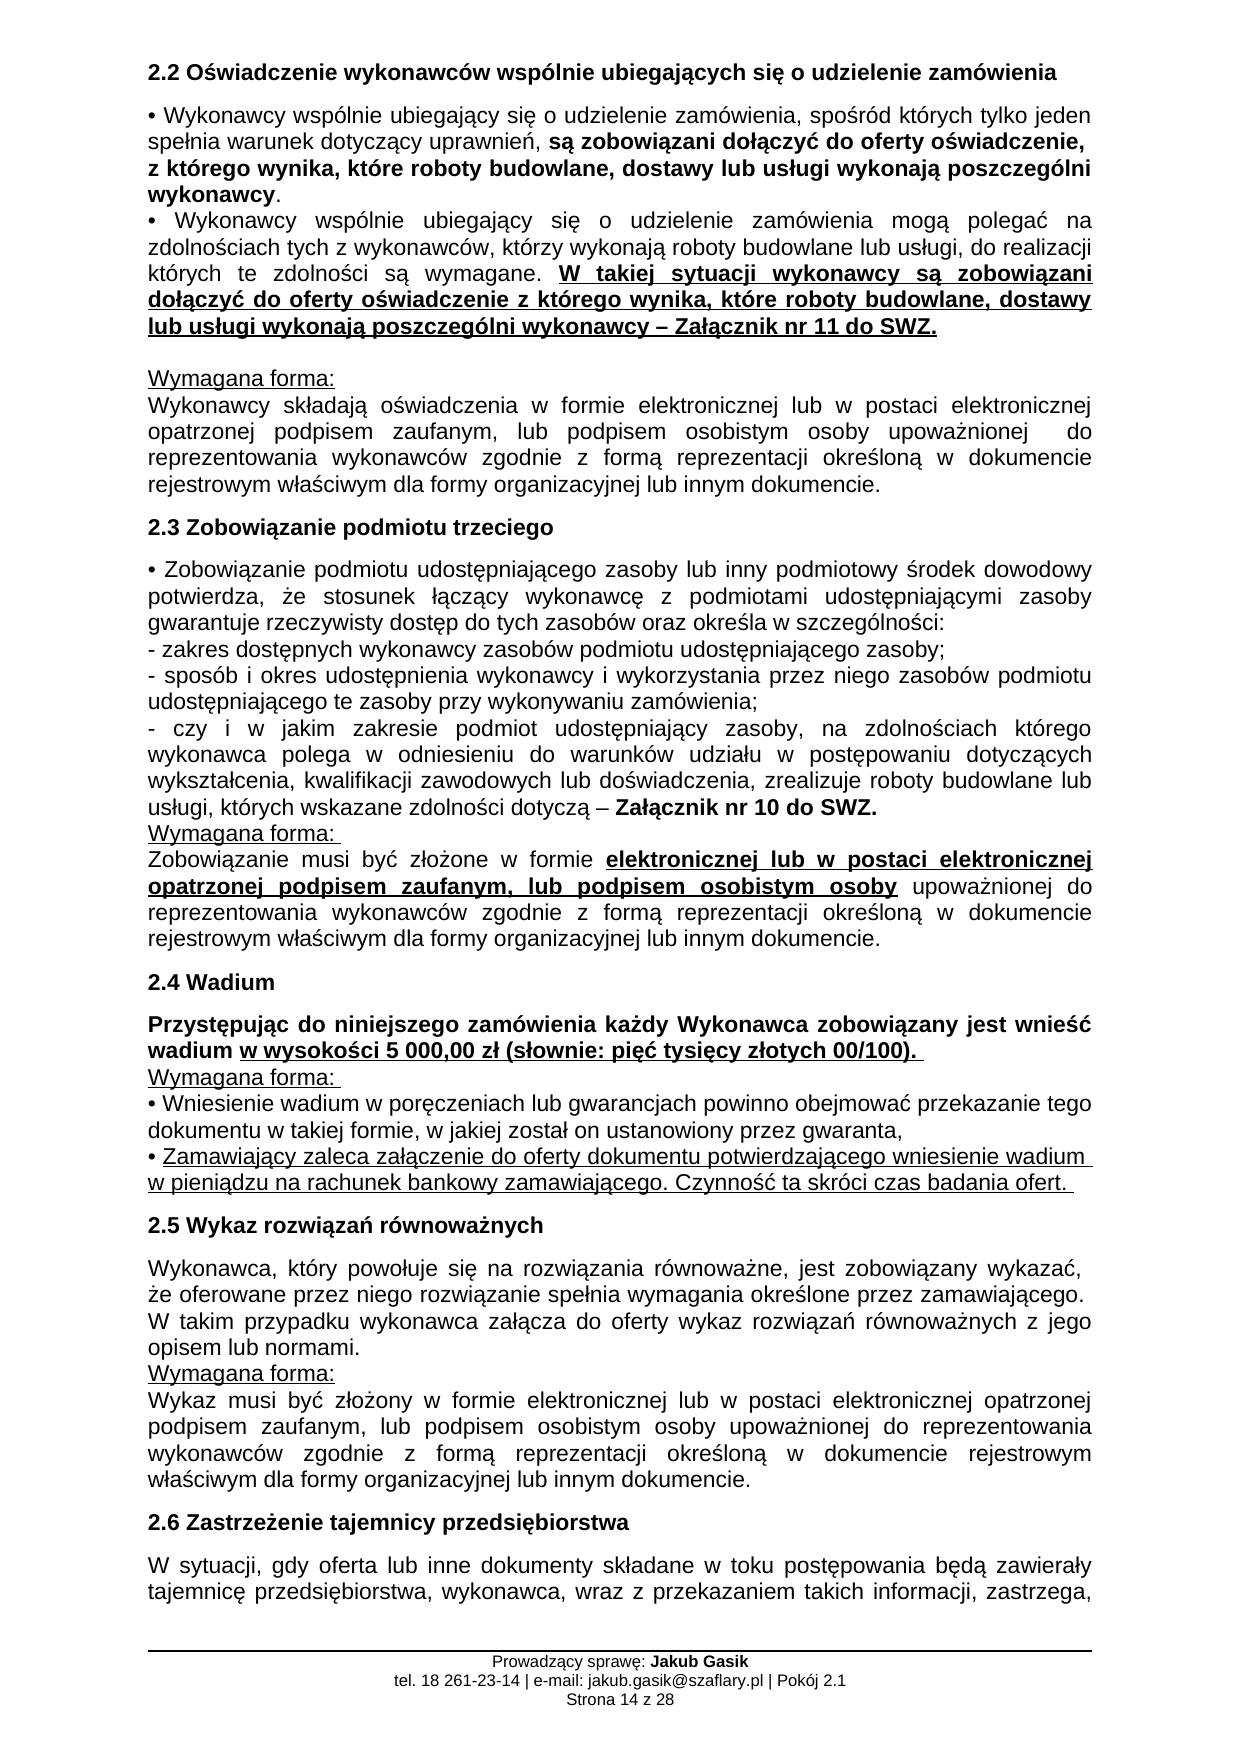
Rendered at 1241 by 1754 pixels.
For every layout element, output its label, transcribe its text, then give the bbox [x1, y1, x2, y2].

text Wymagana forma: [148, 1360, 1092, 1387]
text - czy i w jakim zakresie podmiot udostępniający zasoby, na zdolnościach którego wykonawca polega w odniesieniu do warunków udziału w postępowaniu dotyczących wykształcenia, kwalifikacji zawodowych lub doświadczenia, zrealizuje roboty budowlane lub usługi, których wskazane zdolności dotyczą – Załącznik nr 10 do SWZ. [148, 714, 1092, 820]
text - zakres dostępnych wykonawcy zasobów podmiotu udostępniającego zasoby; [148, 636, 1092, 662]
text Wykonawcy składają oświadczenia w formie elektronicznej lub w postaci elektronicznej opatrzonej podpisem zaufanym, lub podpisem osobistym osoby upoważnionej do reprezentowania wykonawców zgodnie z formą reprezentacji określoną w dokumencie rejestrowym właściwym dla formy organizacyjnej lub innym dokumencie. [148, 392, 1092, 497]
text 2.6 Zastrzeżenie tajemnicy przedsiębiorstwa [148, 1509, 1092, 1535]
text • Wykonawcy wspólnie ubiegający się o udzielenie zamówienia, spośród których tylko jeden spełnia warunek dotyczący uprawnień, są zobowiązani dołączyć do oferty oświadczenie, z którego wynika, które roboty budowlane, dostawy lub usługi wykonają poszczególni wykonawcy. [148, 102, 1092, 207]
text - sposób i okres udostępnienia wykonawcy i wykorzystania przez niego zasobów podmiotu udostępniającego te zasoby przy wykonywaniu zamówienia; [148, 662, 1092, 714]
text 2.2 Oświadczenie wykonawców wspólnie ubiegających się o udzielenie zamówienia [148, 59, 1092, 85]
text • Wniesienie wadium w poręczeniach lub gwarancjach powinno obejmować przekazanie tego dokumentu w takiej formie, w jakiej został on ustanowiony przez gwaranta, [148, 1090, 1092, 1143]
text Zobowiązanie musi być złożone w formie elektronicznej lub w postaci elektronicznej opatrzonej podpisem zaufanym, lub podpisem osobistym osoby upoważnionej do reprezentowania wykonawców zgodnie z formą reprezentacji określoną w dokumencie rejestrowym właściwym dla formy organizacyjnej lub innym dokumencie. [148, 846, 1092, 952]
text 2.4 Wadium [148, 968, 1092, 995]
text 2.5 Wykaz rozwiązań równoważnych [148, 1212, 1092, 1239]
text Wymagana forma: [148, 820, 1092, 846]
text Wymagana forma: [148, 365, 1092, 392]
text • Wykonawcy wspólnie ubiegający się o udzielenie zamówienia mogą polegać na zdolnościach tych z wykonawców, którzy wykonają roboty budowlane lub usługi, do realizacji których te zdolności są wymagane. W takiej sytuacji wykonawcy są zobowiązani dołączyć do oferty oświadczenie z którego wynika, które roboty budowlane, dostawy lub usługi wykonają poszczególni wykonawcy – Załącznik nr 11 do SWZ. [148, 207, 1092, 309]
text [148, 1552, 1092, 1604]
text Przystępując do niniejszego zamówienia każdy Wykonawca zobowiązany jest wnieść wadium w wysokości 5 000,00 zł (słownie: pięć tysięcy złotych 00/100). [148, 1011, 1092, 1064]
text • Zobowiązanie podmiotu udostępniającego zasoby lub inny podmiotowy środek dowodowy potwierdza, że stosunek łączący wykonawcę z podmiotami udostępniającymi zasoby gwarantuje rzeczywisty dostęp do tych zasobów oraz określa w szczególności: [148, 556, 1092, 636]
text Wykonawca, który powołuje się na rozwiązania równoważne, jest zobowiązany wykazać, że oferowane przez niego rozwiązanie spełnia wymagania określone przez zamawiającego. W takim przypadku wykonawca załącza do oferty wykaz rozwiązań równoważnych z jego opisem lub normami. [148, 1255, 1092, 1360]
text Wykaz musi być złożony w formie elektronicznej lub w postaci elektronicznej opatrzonej podpisem zaufanym, lub podpisem osobistym osoby upoważnionej do reprezentowania wykonawców zgodnie z formą reprezentacji określoną w dokumencie rejestrowym właściwym dla formy organizacyjnej lub innym dokumencie. [148, 1387, 1092, 1492]
text • Wykonawcy wspólnie ubiegający się o udzielenie zamówienia mogą polegać na zdolnościach tych z wykonawców, którzy wykonają roboty budowlane lub usługi, do realizacji których te zdolności są wymagane. W takiej sytuacji wykonawcy są zobowiązani dołączyć do oferty oświadczenie z którego wynika, które roboty budowlane, dostawy lub usługi wykonają poszczególni wykonawcy – Załącznik nr 11 do SWZ. [148, 310, 1092, 339]
text • Zamawiający zaleca załączenie do oferty dokumentu potwierdzającego wniesienie wadium w pieniądzu na rachunek bankowy zamawiającego. Czynność ta skróci czas badania ofert. [148, 1143, 1092, 1196]
text 2.3 Zobowiązanie podmiotu trzeciego [148, 514, 1092, 540]
text Wymagana forma: [148, 1064, 1092, 1090]
